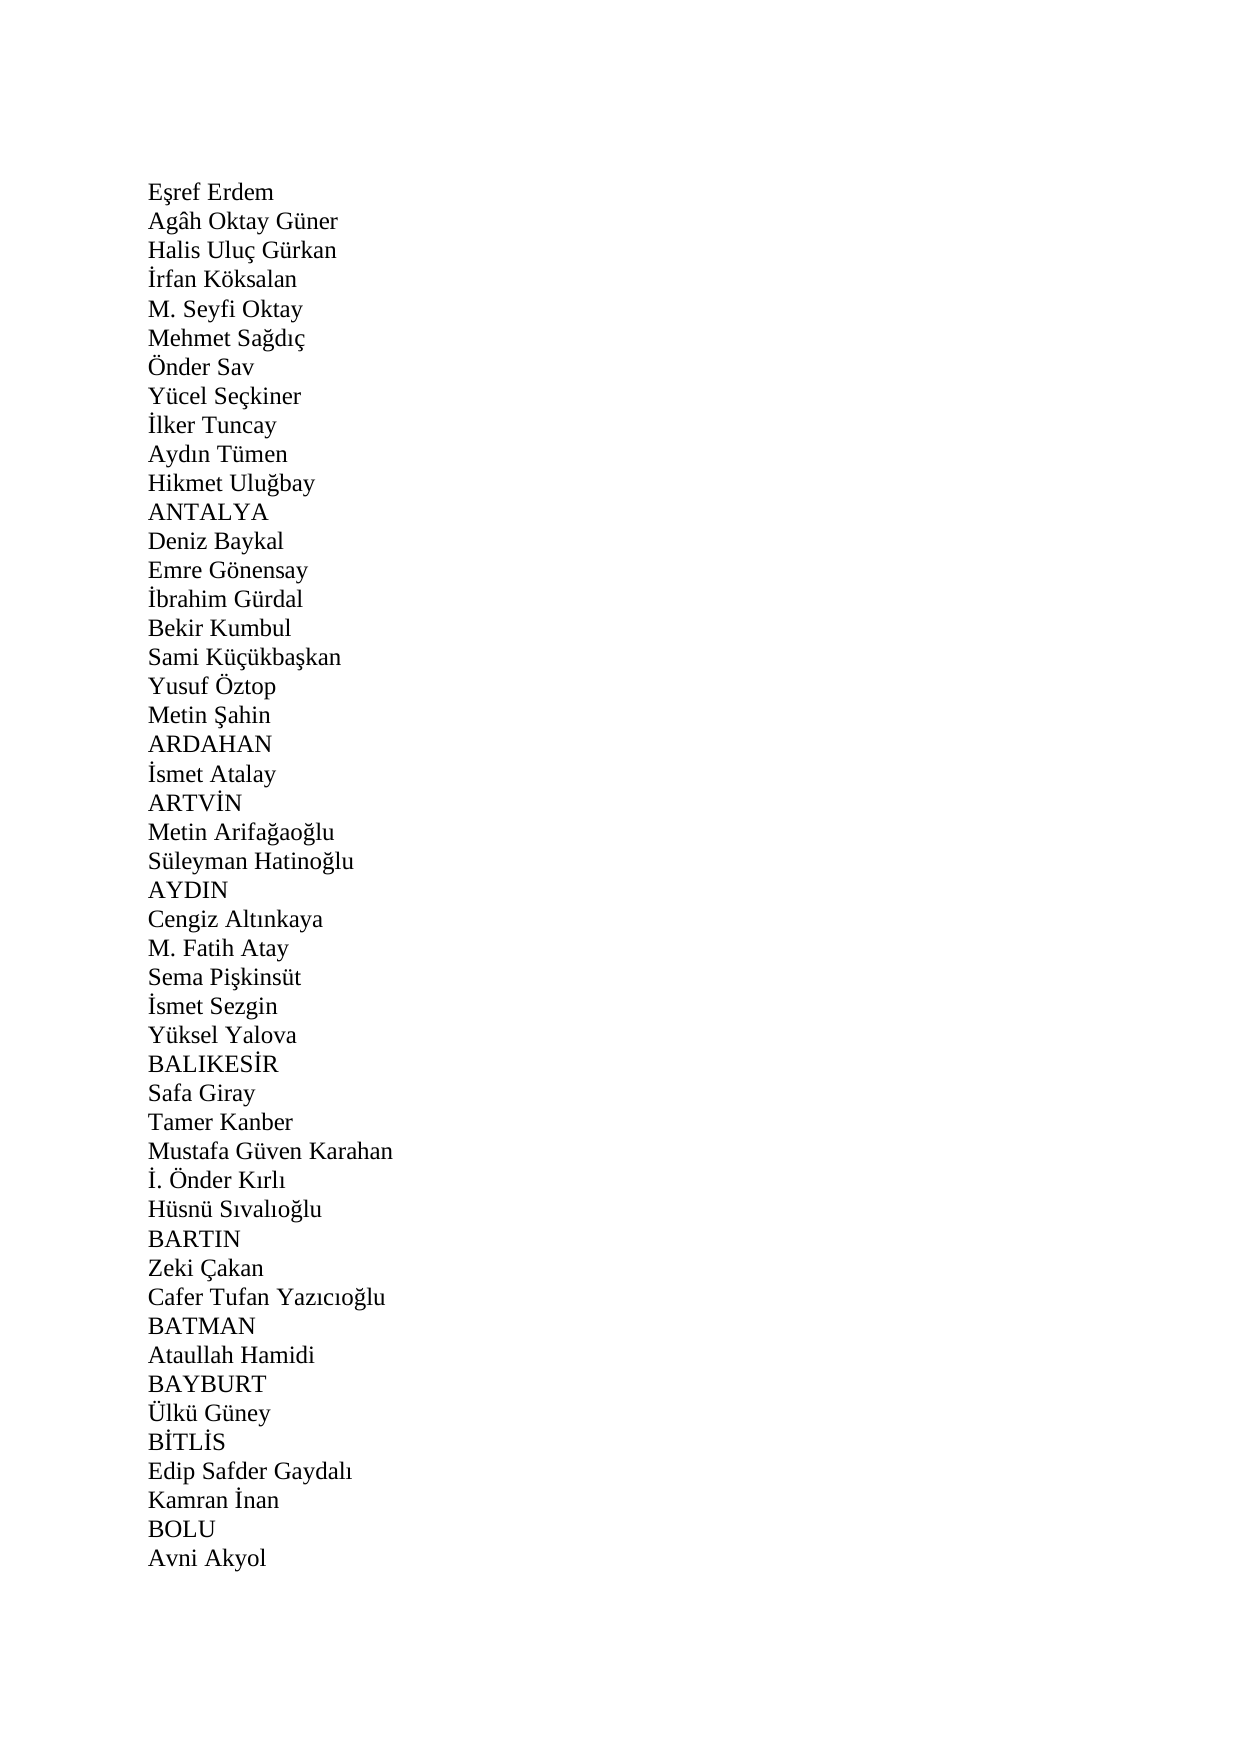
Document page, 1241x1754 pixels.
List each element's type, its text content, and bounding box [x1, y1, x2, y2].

text İlker Tuncay [148, 410, 1093, 439]
text Zeki Çakan [148, 1252, 1093, 1282]
text Ataullah Hamidi [148, 1340, 1093, 1369]
text Kamran İnan [148, 1485, 1093, 1514]
text Sema Pişkinsüt [148, 962, 1093, 991]
text Sami Küçükbaşkan [148, 642, 1093, 671]
text Süleyman Hatinoğlu [148, 846, 1093, 875]
text Emre Gönensay [148, 555, 1093, 584]
text Hikmet Uluğbay [148, 468, 1093, 497]
text ARTVİN [148, 787, 1093, 817]
text Agâh Oktay Güner [148, 206, 1093, 235]
text BALIKESİR [148, 1049, 1093, 1078]
text Aydın Tümen [148, 439, 1093, 468]
text Metin Şahin [148, 700, 1093, 729]
text Önder Sav [148, 352, 1093, 381]
text İsmet Sezgin [148, 991, 1093, 1020]
text Eşref Erdem [148, 177, 1093, 206]
text M. Fatih Atay [148, 933, 1093, 962]
text Hüsnü Sıvalıoğlu [148, 1194, 1093, 1223]
text ARDAHAN [148, 729, 1093, 758]
text İsmet Atalay [148, 758, 1093, 787]
text BATMAN [148, 1311, 1093, 1340]
text Mehmet Sağdıç [148, 322, 1093, 352]
text Yücel Seçkiner [148, 381, 1093, 410]
text BOLU [148, 1514, 1093, 1543]
text Cengiz Altınkaya [148, 904, 1093, 933]
text M. Seyfi Oktay [148, 293, 1093, 322]
text Safa Giray [148, 1078, 1093, 1107]
text Avni Akyol [148, 1543, 1093, 1572]
text Tamer Kanber [148, 1107, 1093, 1136]
text BAYBURT [148, 1369, 1093, 1398]
text Deniz Baykal [148, 526, 1093, 555]
text İrfan Köksalan [148, 264, 1093, 293]
text İbrahim Gürdal [148, 584, 1093, 613]
text ANTALYA [148, 497, 1093, 526]
text Yusuf Öztop [148, 671, 1093, 700]
text Ülkü Güney [148, 1398, 1093, 1427]
text BARTIN [148, 1223, 1093, 1252]
text Bekir Kumbul [148, 613, 1093, 642]
text AYDIN [148, 875, 1093, 904]
text Yüksel Yalova [148, 1020, 1093, 1049]
text Metin Arifağaoğlu [148, 817, 1093, 846]
text Halis Uluç Gürkan [148, 235, 1093, 264]
text BİTLİS [148, 1427, 1093, 1456]
text Mustafa Güven Karahan [148, 1136, 1093, 1165]
text İ. Önder Kırlı [148, 1165, 1093, 1194]
text Edip Safder Gaydalı [148, 1456, 1093, 1485]
text Cafer Tufan Yazıcıoğlu [148, 1282, 1093, 1311]
